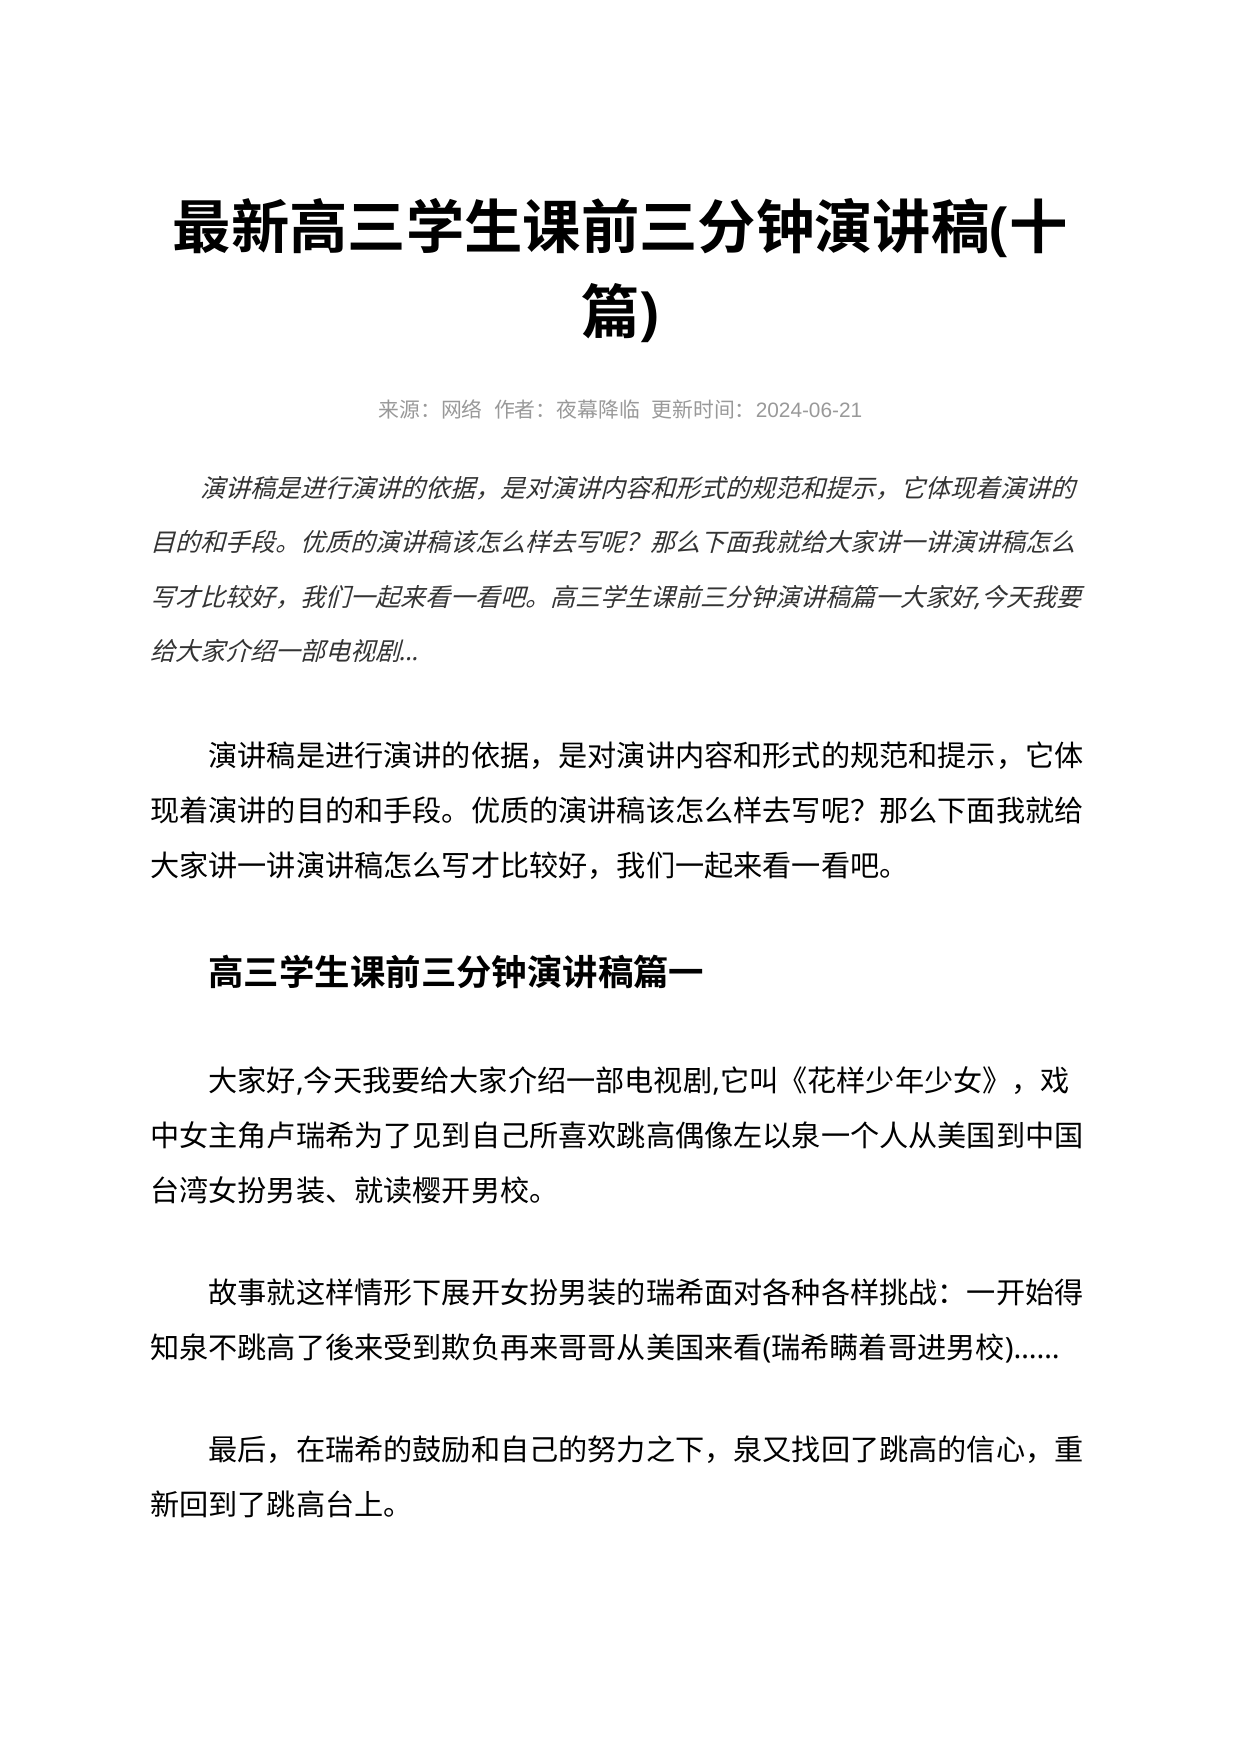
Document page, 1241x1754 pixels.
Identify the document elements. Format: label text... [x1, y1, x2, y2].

text 演讲稿是进行演讲的依据，是对演讲内容和形式的规范和提示，它体现着演讲的目的和手段。优质的演讲稿该怎么样去写呢？那么下面我就给大家讲一讲演讲稿怎么写才比较好，我们一起来看一看吧。高三学生课前三分钟演讲稿篇一大家好,今天我要给大家介绍一部电视剧... [150, 468, 1090, 668]
text 演讲稿是进行演讲的依据，是对演讲内容和形式的规范和提示，它体现着演讲的目的和手段。优质的演讲稿该怎么样去写呢？那么下面我就给大家讲一讲演讲稿怎么写才比较好，我们一起来看一看吧。 [150, 733, 1090, 885]
text 最后，在瑞希的鼓励和自己的努力之下，泉又找回了跳高的信心，重新回到了跳高台上。 [150, 1426, 1090, 1524]
subtitle 最新高三学生课前三分钟演讲稿(十篇) [150, 181, 1090, 351]
text 高三学生课前三分钟演讲稿篇一 [150, 944, 1090, 996]
text 故事就这样情形下展开女扮男装的瑞希面对各种各样挑战：一开始得知泉不跳高了後来受到欺负再来哥哥从美国来看(瑞希瞒着哥进男校)…… [150, 1269, 1090, 1367]
text 大家好,今天我要给大家介绍一部电视剧,它叫《花样少年少女》，戏中女主角卢瑞希为了见到自己所喜欢跳高偶像左以泉一个人从美国到中国台湾女扮男装、就读樱开男校。 [150, 1058, 1090, 1210]
text 来源：网络 作者：夜幕降临 更新时间：2024-06-21 [150, 398, 1090, 422]
